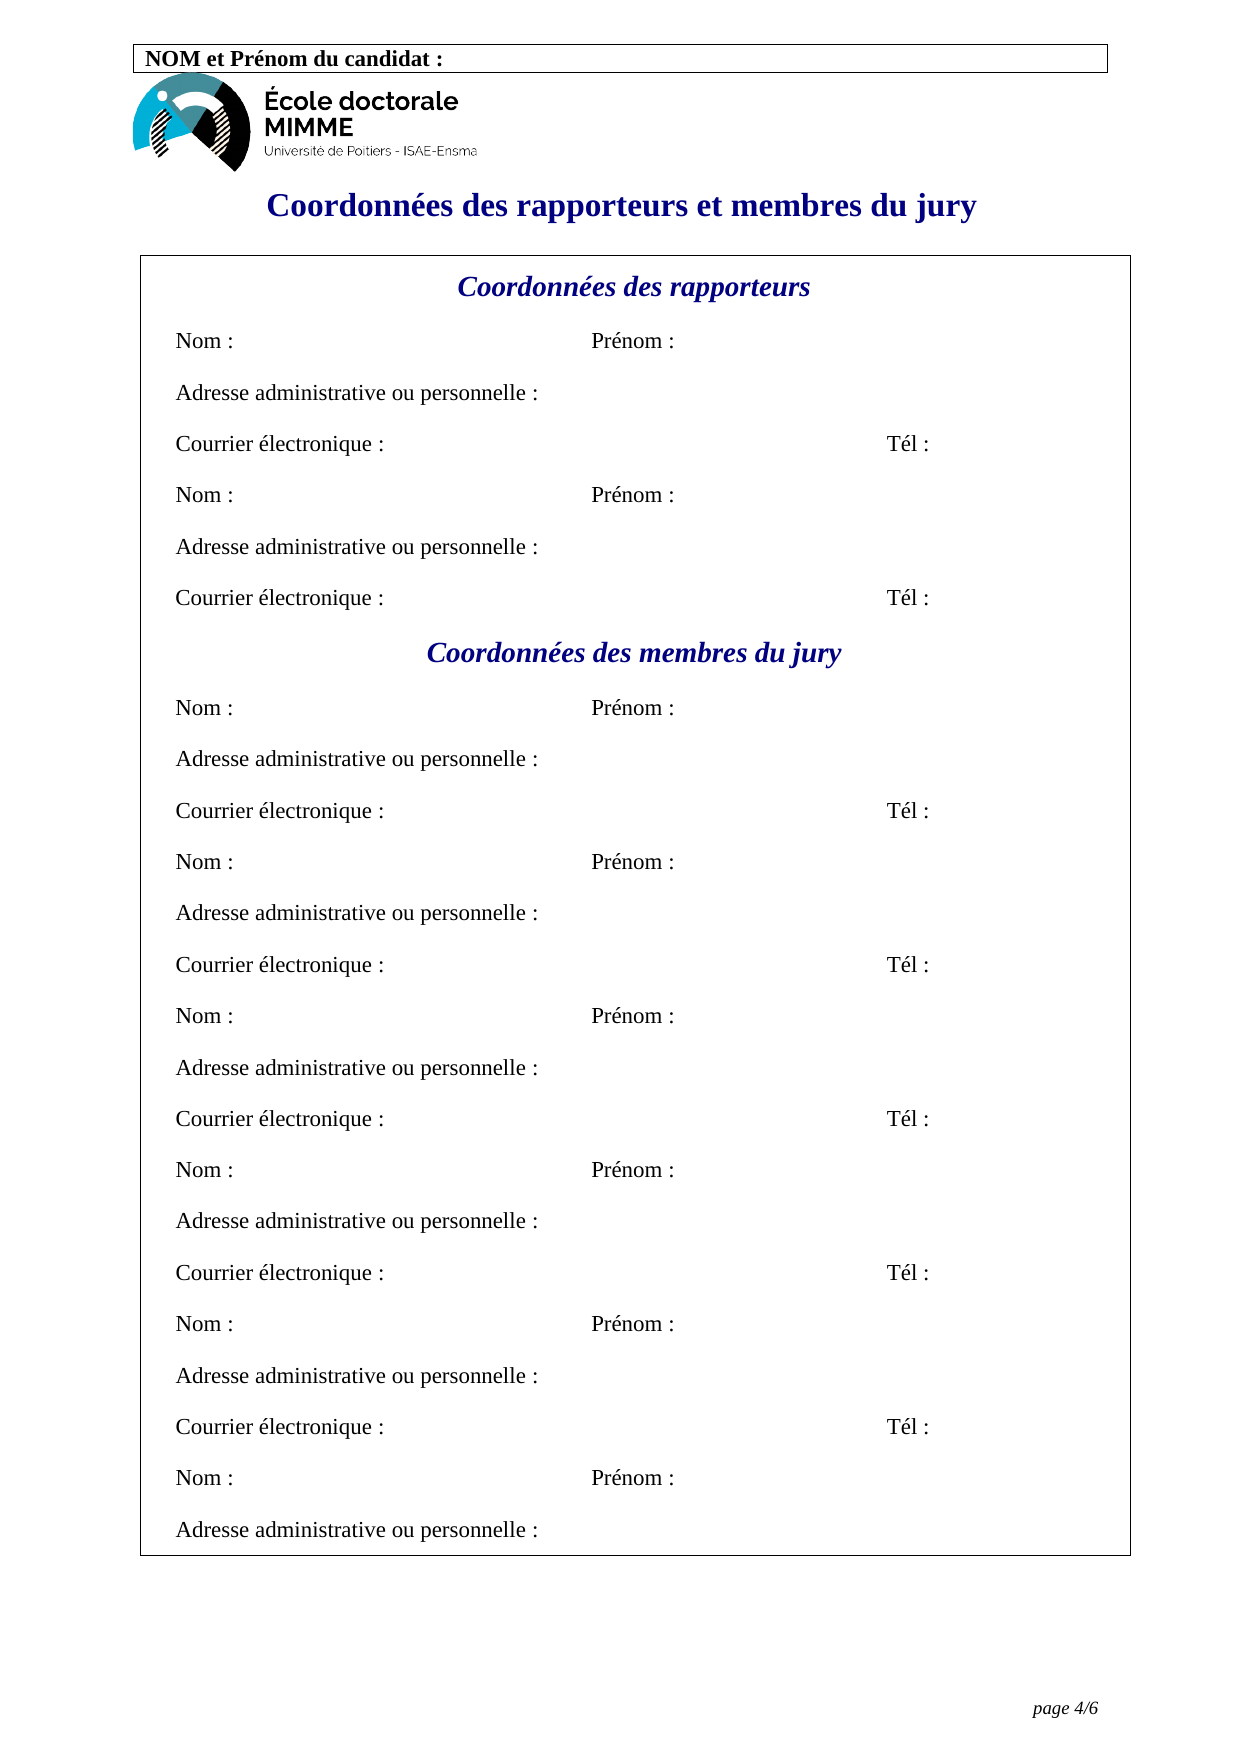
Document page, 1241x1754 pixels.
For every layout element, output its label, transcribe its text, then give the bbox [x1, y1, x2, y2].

picture [132, 72, 477, 172]
text Coordonnées des rapporteurs et membres du jury [135, 196, 1108, 221]
